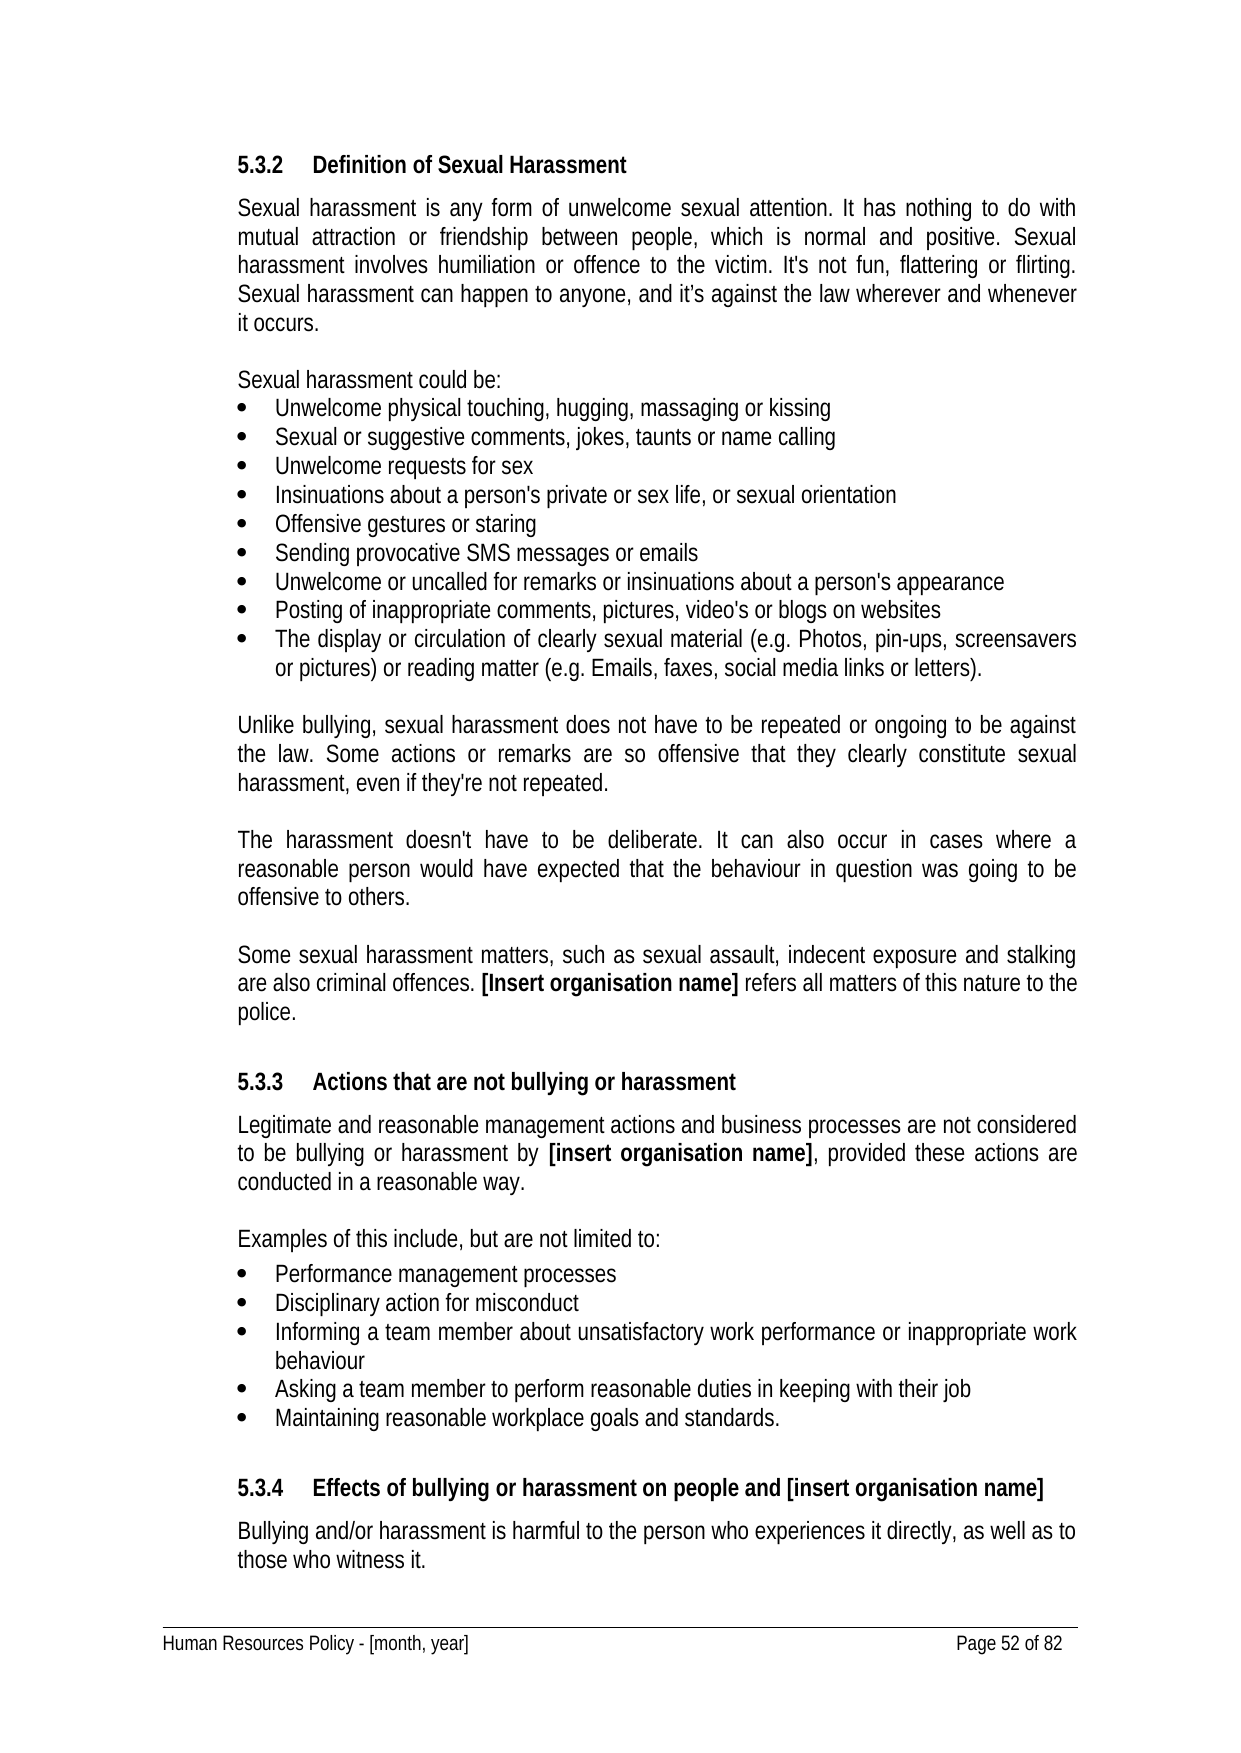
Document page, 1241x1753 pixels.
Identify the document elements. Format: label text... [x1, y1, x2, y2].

list Asking a team member to perform reasonable duties in keeping with their job [237, 1374, 1078, 1403]
list Sending provocative SMS messages or emails [237, 538, 1078, 567]
list Maintaining reasonable workplace goals and standards. [237, 1403, 1078, 1432]
list Sexual or suggestive comments, jokes, taunts or name calling [237, 422, 1078, 451]
list Unwelcome requests for sex [237, 451, 1078, 480]
list Performance management processes [237, 1259, 1078, 1288]
list Unwelcome or uncalled for remarks or insinuations about a person's appearance [237, 567, 1078, 595]
list Unwelcome physical touching, hugging, massaging or kissing [237, 393, 1078, 422]
text Bullying and/or harassment is harmful to the person who experiences it directly, as well as to those who witness it. [237, 1516, 1078, 1573]
list Informing a team member about unsatisfactory work performance or inappropriate work behaviour [237, 1317, 1078, 1374]
text Sexual harassment could be: [237, 365, 1078, 393]
subtitle 5.3.2 Definition of Sexual Harassment [237, 150, 1078, 179]
list Posting of inappropriate comments, pictures, video's or blogs on websites [237, 595, 1078, 624]
text Unlike bullying, sexual harassment does not have to be repeated or ongoing to be against the law. Some actions or remarks are so offensive that they clearly constitute sexual harassment, even if they're not repeated. [237, 710, 1078, 796]
text Legitimate and reasonable management actions and business processes are not considered to be bullying or harassment by [insert organisation name], provided these actions are conducted in a reasonable way. [237, 1109, 1078, 1196]
text Sexual harassment is any form of unwelcome sexual attention. It has nothing to do with mutual attraction or friendship between people, which is normal and positive. Sexual harassment involves humiliation or offence to the victim. It's not fun, flattering or flirting. Sexual harassment can happen to anyone, and it’s against the law wherever and whenever it occurs. [237, 193, 1078, 336]
subtitle 5.3.3 Actions that are not bullying or harassment [237, 1067, 1078, 1095]
text Some sexual harassment matters, such as sexual assault, indecent exposure and stalking are also criminal offences. [Insert organisation name] refers all matters of this nature to the police. [237, 939, 1078, 1026]
list Disciplinary action for misconduct [237, 1288, 1078, 1317]
text Examples of this include, but are not limited to: [237, 1224, 1078, 1253]
text The harassment doesn't have to be deliberate. It can also occur in cases where a reasonable person would have expected that the behaviour in question was going to be offensive to others. [237, 825, 1078, 911]
list Insinuations about a person's private or sex life, or sexual orientation [237, 480, 1078, 509]
subtitle 5.3.4 Effects of bullying or harassment on people and [insert organisation name] [237, 1473, 1078, 1502]
list The display or circulation of clearly sexual material (e.g. Photos, pin-ups, screensavers or pictures) or reading matter (e.g. Emails, faxes, social media links or letters). [237, 624, 1078, 682]
list Offensive gestures or staring [237, 509, 1078, 538]
